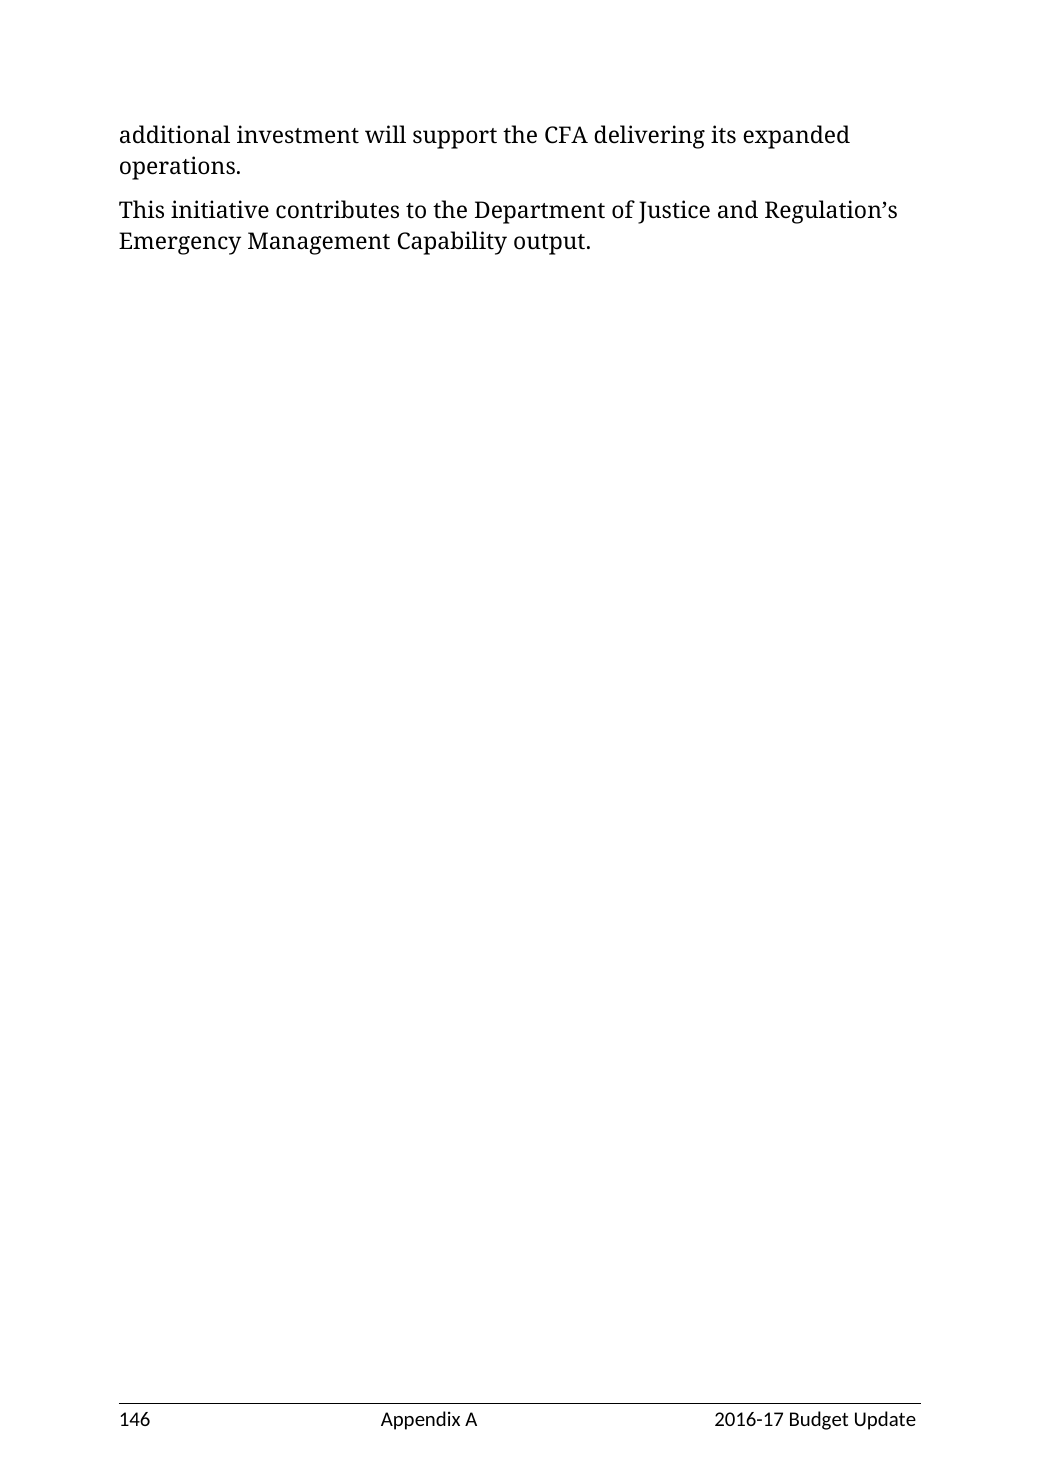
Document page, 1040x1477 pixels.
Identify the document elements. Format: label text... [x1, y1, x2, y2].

text This initiative contributes to the Department of Justice and Regulation’s Emergency Management Capability output. [119, 194, 921, 256]
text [119, 119, 921, 181]
